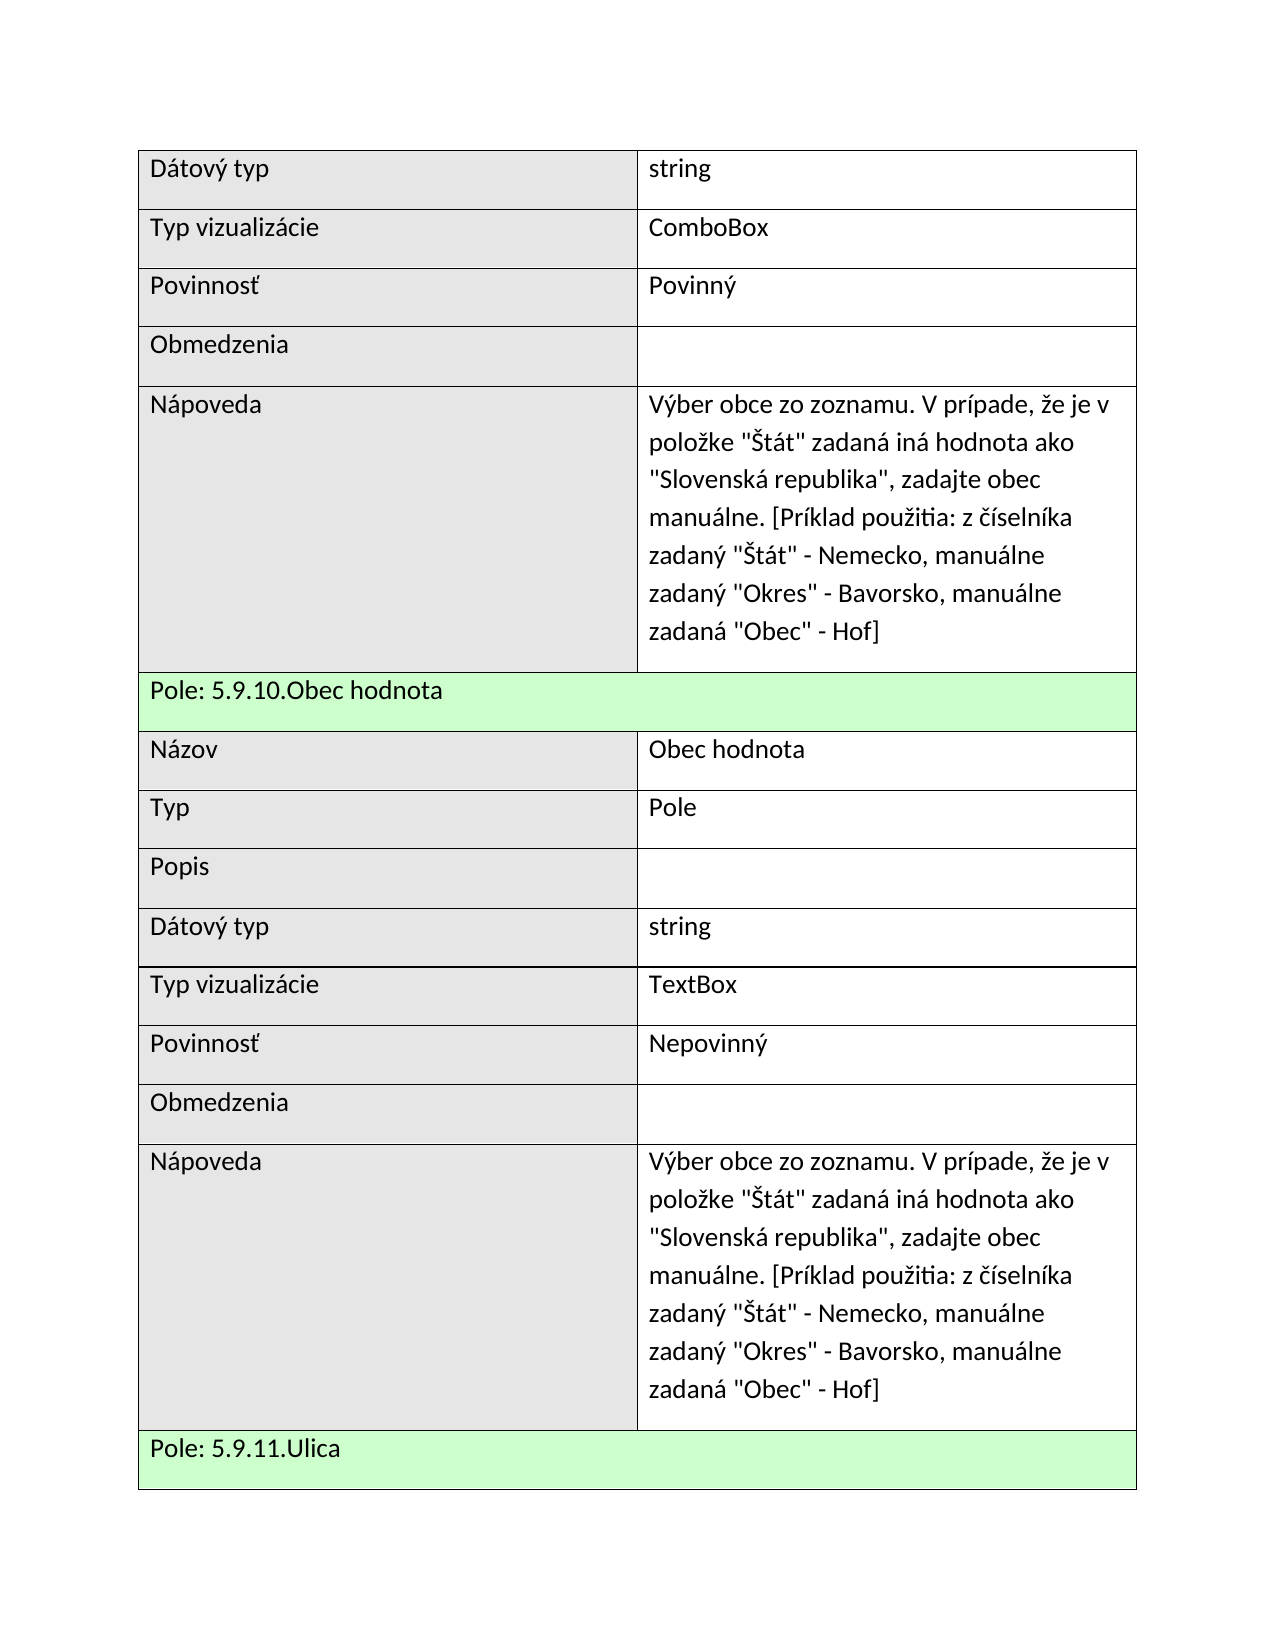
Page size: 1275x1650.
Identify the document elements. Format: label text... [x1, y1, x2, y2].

table_cell Dátový typ [139, 909, 637, 966]
table_cell Pole [638, 791, 1136, 848]
table_cell [638, 327, 1136, 386]
table_cell Povinný [638, 269, 1136, 326]
table_cell Nápoveda [139, 1145, 637, 1430]
table_cell string [638, 909, 1136, 966]
table_cell Dátový typ [139, 151, 637, 209]
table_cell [638, 387, 1136, 672]
table_cell ComboBox [638, 210, 1136, 267]
table_cell Obmedzenia [139, 327, 637, 386]
table_cell Typ [139, 791, 637, 848]
table_cell Typ vizualizácie [139, 210, 637, 267]
table_cell Typ vizualizácie [139, 968, 637, 1025]
table_cell Pole: 5.9.11.Ulica [139, 1431, 1136, 1488]
table_cell Pole: 5.9.10.Obec hodnota [139, 673, 1136, 731]
table_cell Názov [139, 732, 637, 789]
table_cell Nápoveda [139, 387, 637, 672]
table_cell Obmedzenia [139, 1085, 637, 1143]
table_cell Popis [139, 849, 637, 908]
table_cell Povinnosť [139, 1026, 637, 1084]
table_cell [638, 849, 1136, 908]
table_cell [638, 1085, 1136, 1143]
table_cell Povinnosť [139, 269, 637, 326]
table_cell TextBox [638, 968, 1136, 1025]
table_cell Obec hodnota [638, 732, 1136, 789]
table_cell Nepovinný [638, 1026, 1136, 1084]
table_cell string [638, 151, 1136, 209]
